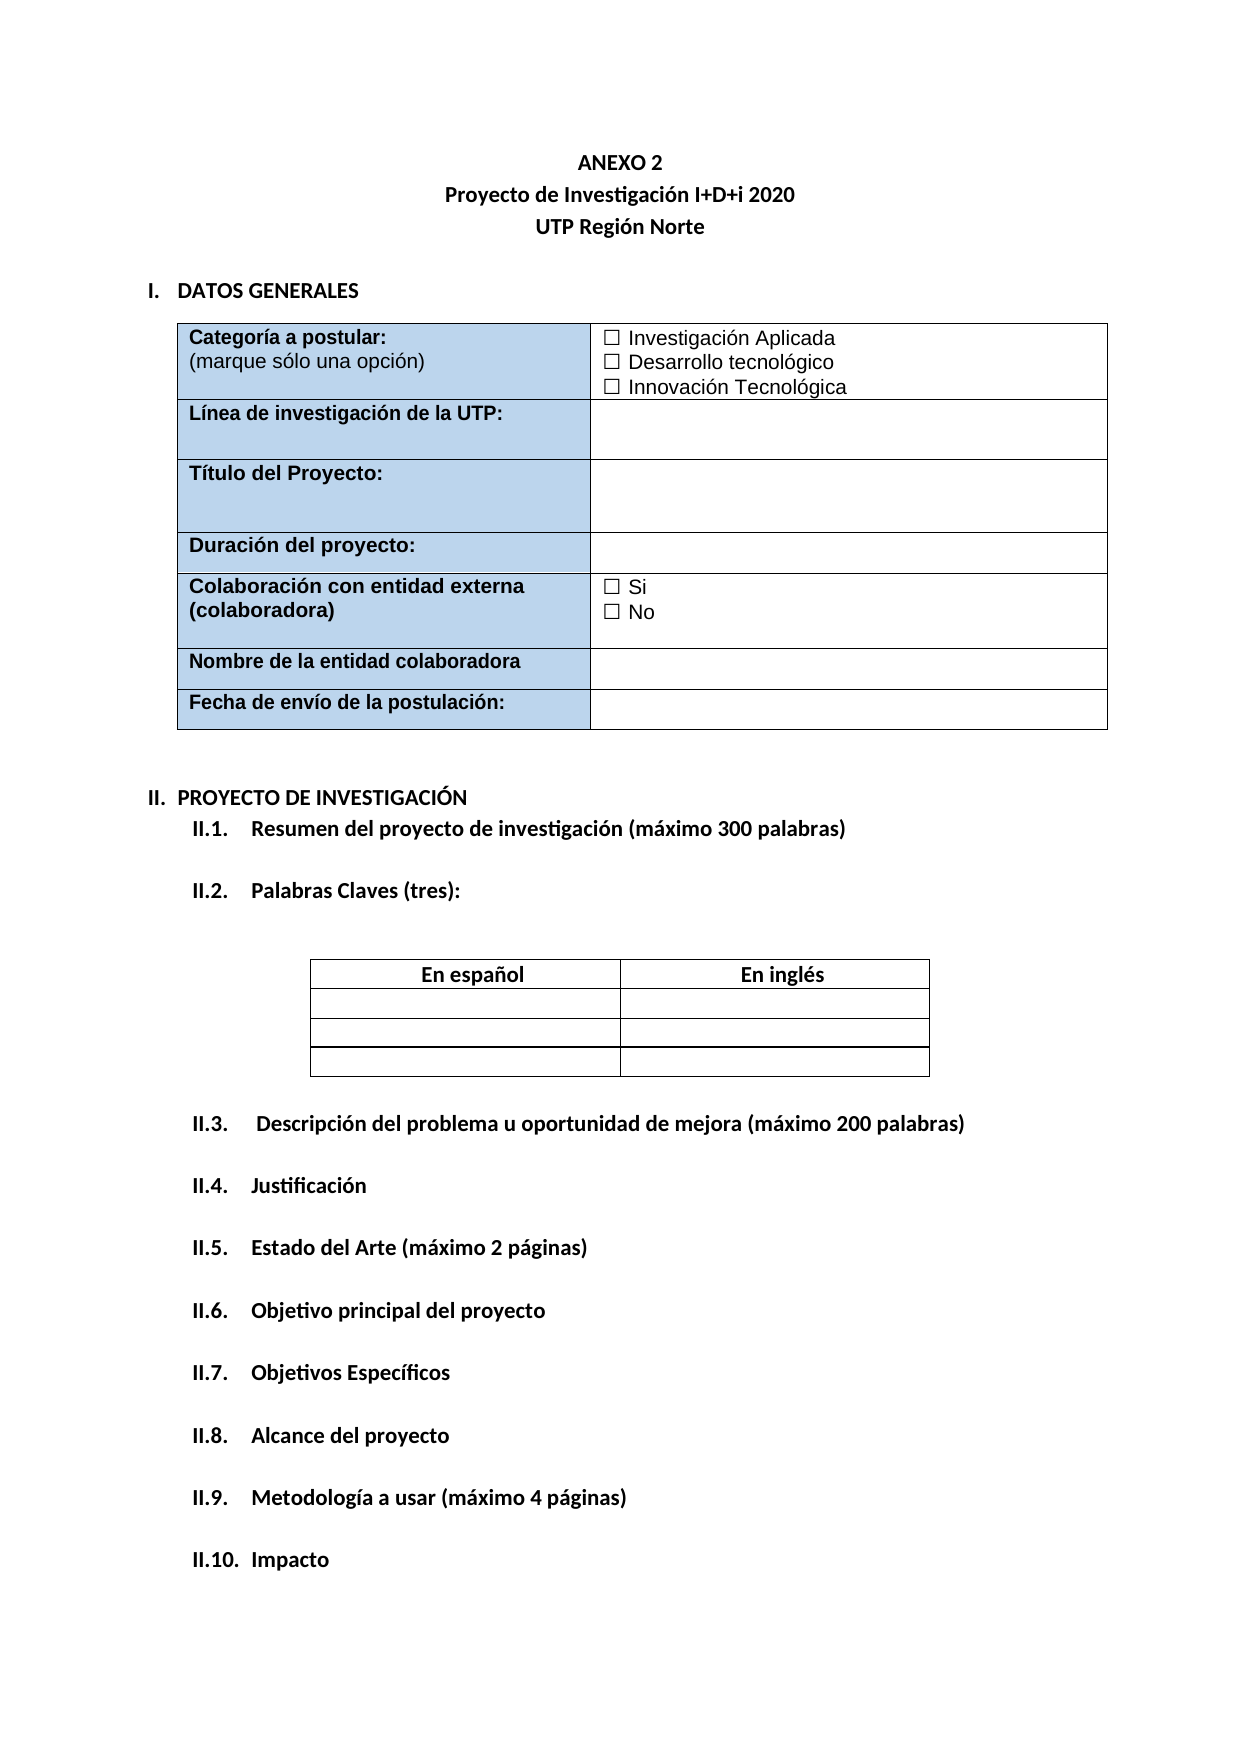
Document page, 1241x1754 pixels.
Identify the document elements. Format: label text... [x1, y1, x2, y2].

table_cell Colaboración con entidad externa (colaboradora) [178, 574, 590, 648]
list DATOS GENERALES [148, 276, 1063, 304]
table_cell [591, 533, 1107, 572]
list PROYECTO DE INVESTIGACIÓN [148, 783, 1063, 811]
table_cell Línea de investigación de la UTP: [178, 400, 590, 459]
table_header En español [311, 960, 620, 988]
table_cell Duración del proyecto: [178, 533, 590, 572]
table_header Investigación Aplicada Desarrollo tecnológico Innovación Tecnológica [591, 324, 1107, 399]
table_cell Si No [591, 574, 1107, 648]
list Metodología a usar (máximo 4 páginas) [192, 1483, 1063, 1511]
table_cell [311, 1019, 620, 1046]
text Proyecto de Investigación I+D+i 2020 [177, 180, 1063, 208]
list Objetivos Específicos [192, 1358, 1063, 1386]
list Resumen del proyecto de investigación (máximo 300 palabras) [192, 814, 1063, 842]
table_cell [621, 1019, 929, 1046]
table_header En inglés [621, 960, 929, 988]
table_cell [591, 690, 1107, 729]
table_cell Título del Proyecto: [178, 460, 590, 532]
list Objetivo principal del proyecto [192, 1296, 1063, 1324]
list Impacto [192, 1546, 1063, 1573]
list Justificación [192, 1171, 1063, 1199]
table_cell [621, 1048, 929, 1076]
text ANEXO 2 [177, 148, 1063, 176]
list Estado del Arte (máximo 2 páginas) [192, 1233, 1063, 1262]
table_cell Fecha de envío de la postulación: [178, 690, 590, 729]
text UTP Región Norte [177, 212, 1063, 240]
table_cell [591, 649, 1107, 689]
table_cell [311, 989, 620, 1017]
list Alcance del proyecto [192, 1421, 1063, 1449]
table_cell [621, 989, 929, 1017]
table_cell [591, 400, 1107, 459]
table_cell [591, 460, 1107, 532]
table_cell [311, 1048, 620, 1076]
list Descripción del problema u oportunidad de mejora (máximo 200 palabras) [192, 1109, 1063, 1137]
table_cell Nombre de la entidad colaboradora [178, 649, 590, 689]
table_header Categoría a postular: (marque sólo una opción) [178, 324, 590, 399]
list Palabras Claves (tres): [192, 876, 1063, 904]
